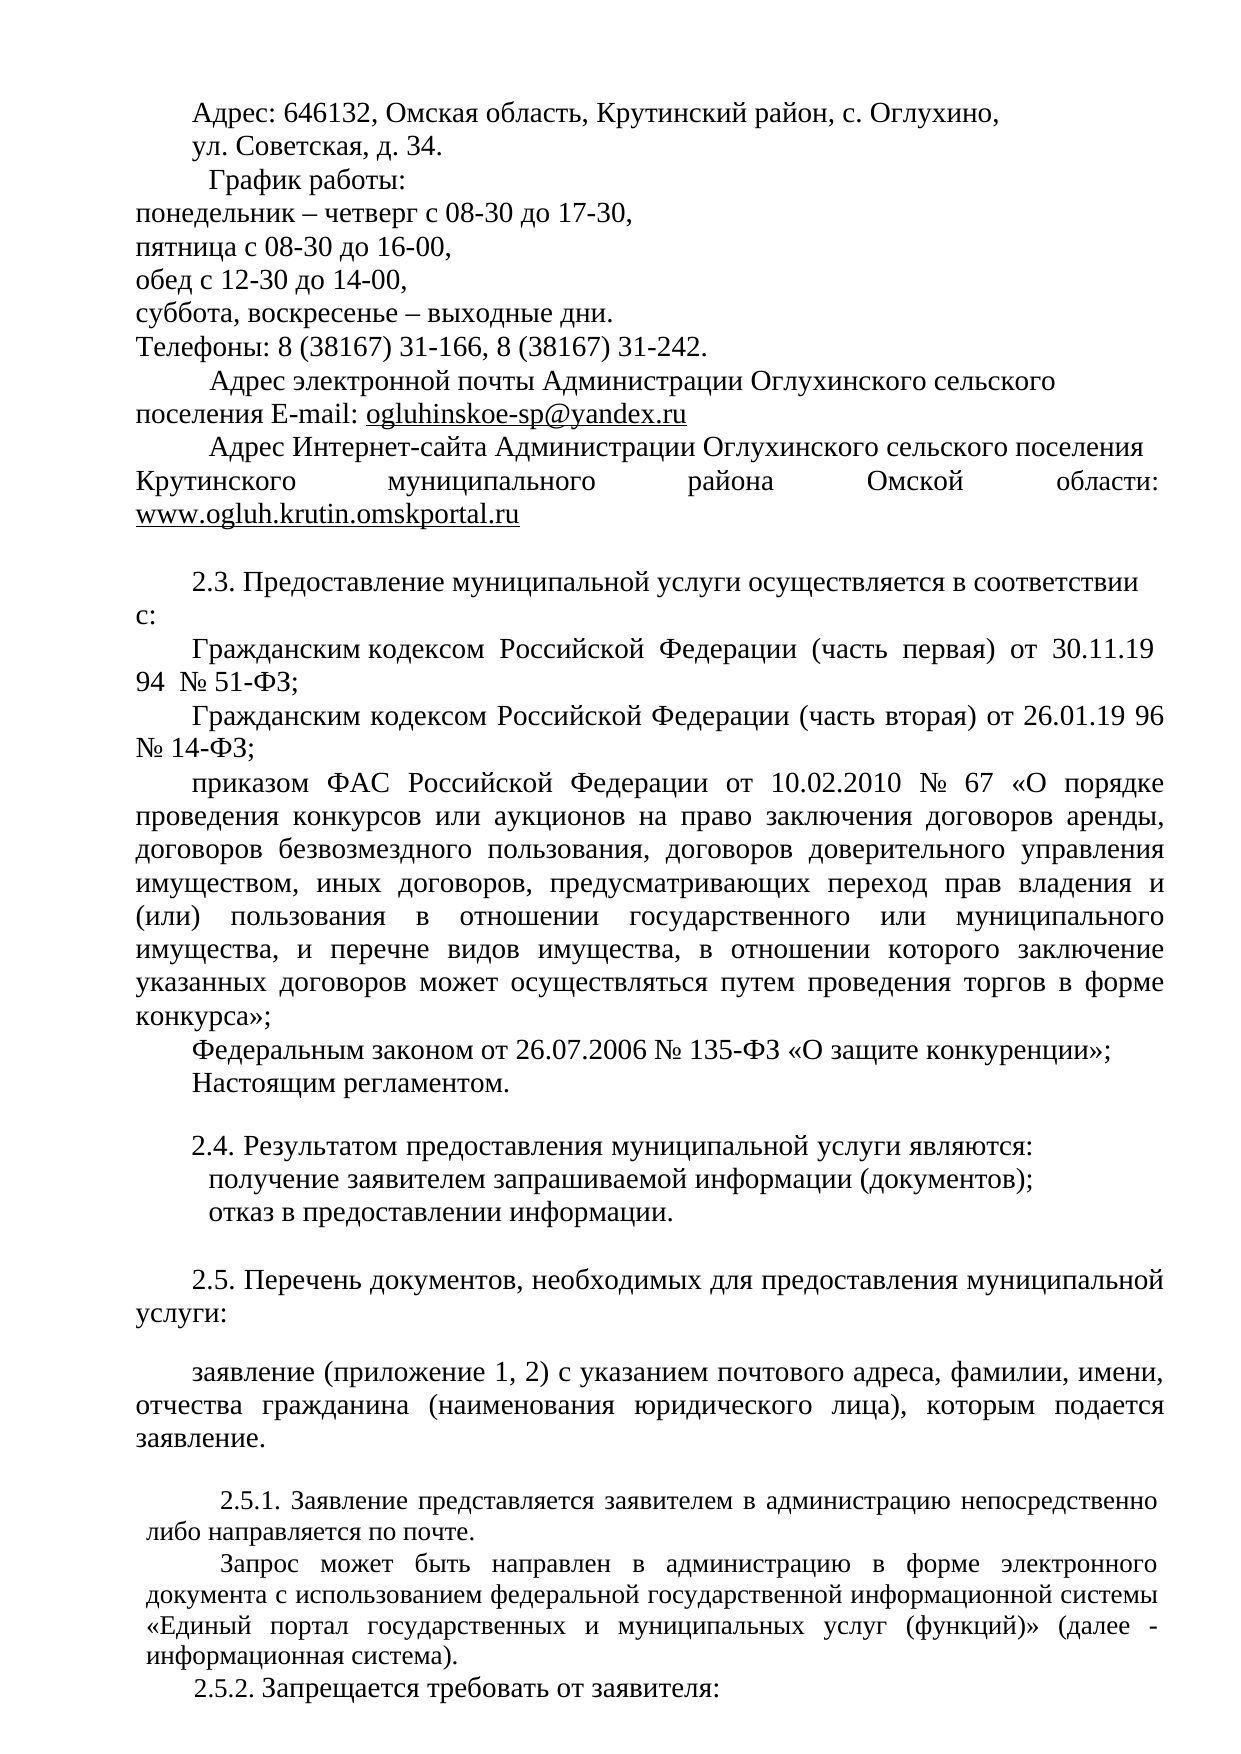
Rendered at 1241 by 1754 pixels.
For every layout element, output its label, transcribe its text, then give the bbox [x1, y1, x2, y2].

text Гражданским кодексом Российской Федерации (часть первая) от 30.11.19 [192, 631, 1165, 664]
text Адрес Интернет-сайта Администрации Оглухинского сельского поселения [208, 429, 1165, 463]
text Федеральным законом от 26.07.2006 № 135-ФЗ «О защите конкуренции»; Настоящим регламентом. [192, 1034, 1113, 1099]
text Адрес: 646132, Омская область, Крутинский район, с. Оглухино, ул. Советская, д. 34. [192, 96, 1001, 161]
text Запрос может быть направлен в администрацию в форме электронного документа с использованием федеральной государственной информационной системы «Единый портал государственных и муниципальных услуг (функций)» (далее - информационная система). [146, 1548, 1159, 1671]
text пятница с 08-30 до 16-00, [135, 229, 1165, 262]
text заявление (приложение 1, 2) с указанием почтового адреса, фамилии, имени, отчества гражданина (наименования юридического лица), которым подается заявление. [135, 1355, 1165, 1454]
text приказом ФАС Российской Федерации от 10.02.2010 № 67 «О порядке проведения конкурсов или аукционов на право заключения договоров аренды, договоров безвозмездного пользования, договоров доверительного управления имуществом, иных договоров, предусматривающих переход прав владения и (или) пользования в отношении государственного или муниципального имущества, и перечне видов имущества, в отношении которого заключение указанных договоров может осуществляться путем проведения торгов в форме конкурса»; [135, 766, 1165, 1031]
text График работы: [208, 162, 1165, 195]
text обед с 12-30 до 14-00, [135, 262, 1165, 296]
text понедельник – четверг с 08-30 до 17-30, [135, 195, 1165, 229]
text Крутинского муниципального района Омской области: [135, 463, 1165, 497]
text Гражданским кодексом Российской Федерации (часть вторая) от 26.01.19 96 № 14-ФЗ; [135, 699, 1165, 764]
list № 51-ФЗ; [136, 664, 1165, 698]
text 2.5.2. Запрещается требовать от заявителя: [194, 1671, 1165, 1704]
text 2.3. Предоставление муниципальной услуги осуществляется в соответствии [192, 564, 1165, 597]
text 2.5.1. Заявление представляется заявителем в администрацию непосредственно либо направляется по почте. [146, 1485, 1159, 1546]
text 2.5. Перечень документов, необходимых для предоставления муниципальной услуги: [135, 1263, 1165, 1328]
text Телефоны: 8 (38167) 31-166, 8 (38167) 31-242. [135, 329, 1165, 363]
text Адрес электронной почты Администрации Оглухинского сельского поселения E-mаil: ogluhinskoe-sp@yandex.ru [135, 364, 1165, 429]
text суббота, воскресенье – выходные дни. [135, 296, 1165, 329]
text с: [135, 597, 1165, 631]
text 2.4. Результатом предоставления муниципальной услуги являются: получение заявителем запрашиваемой информации (документов); отказ в предоставлении информации. [191, 1129, 1034, 1228]
text www.ogluh.krutin.omskportal.ru [135, 497, 1165, 530]
